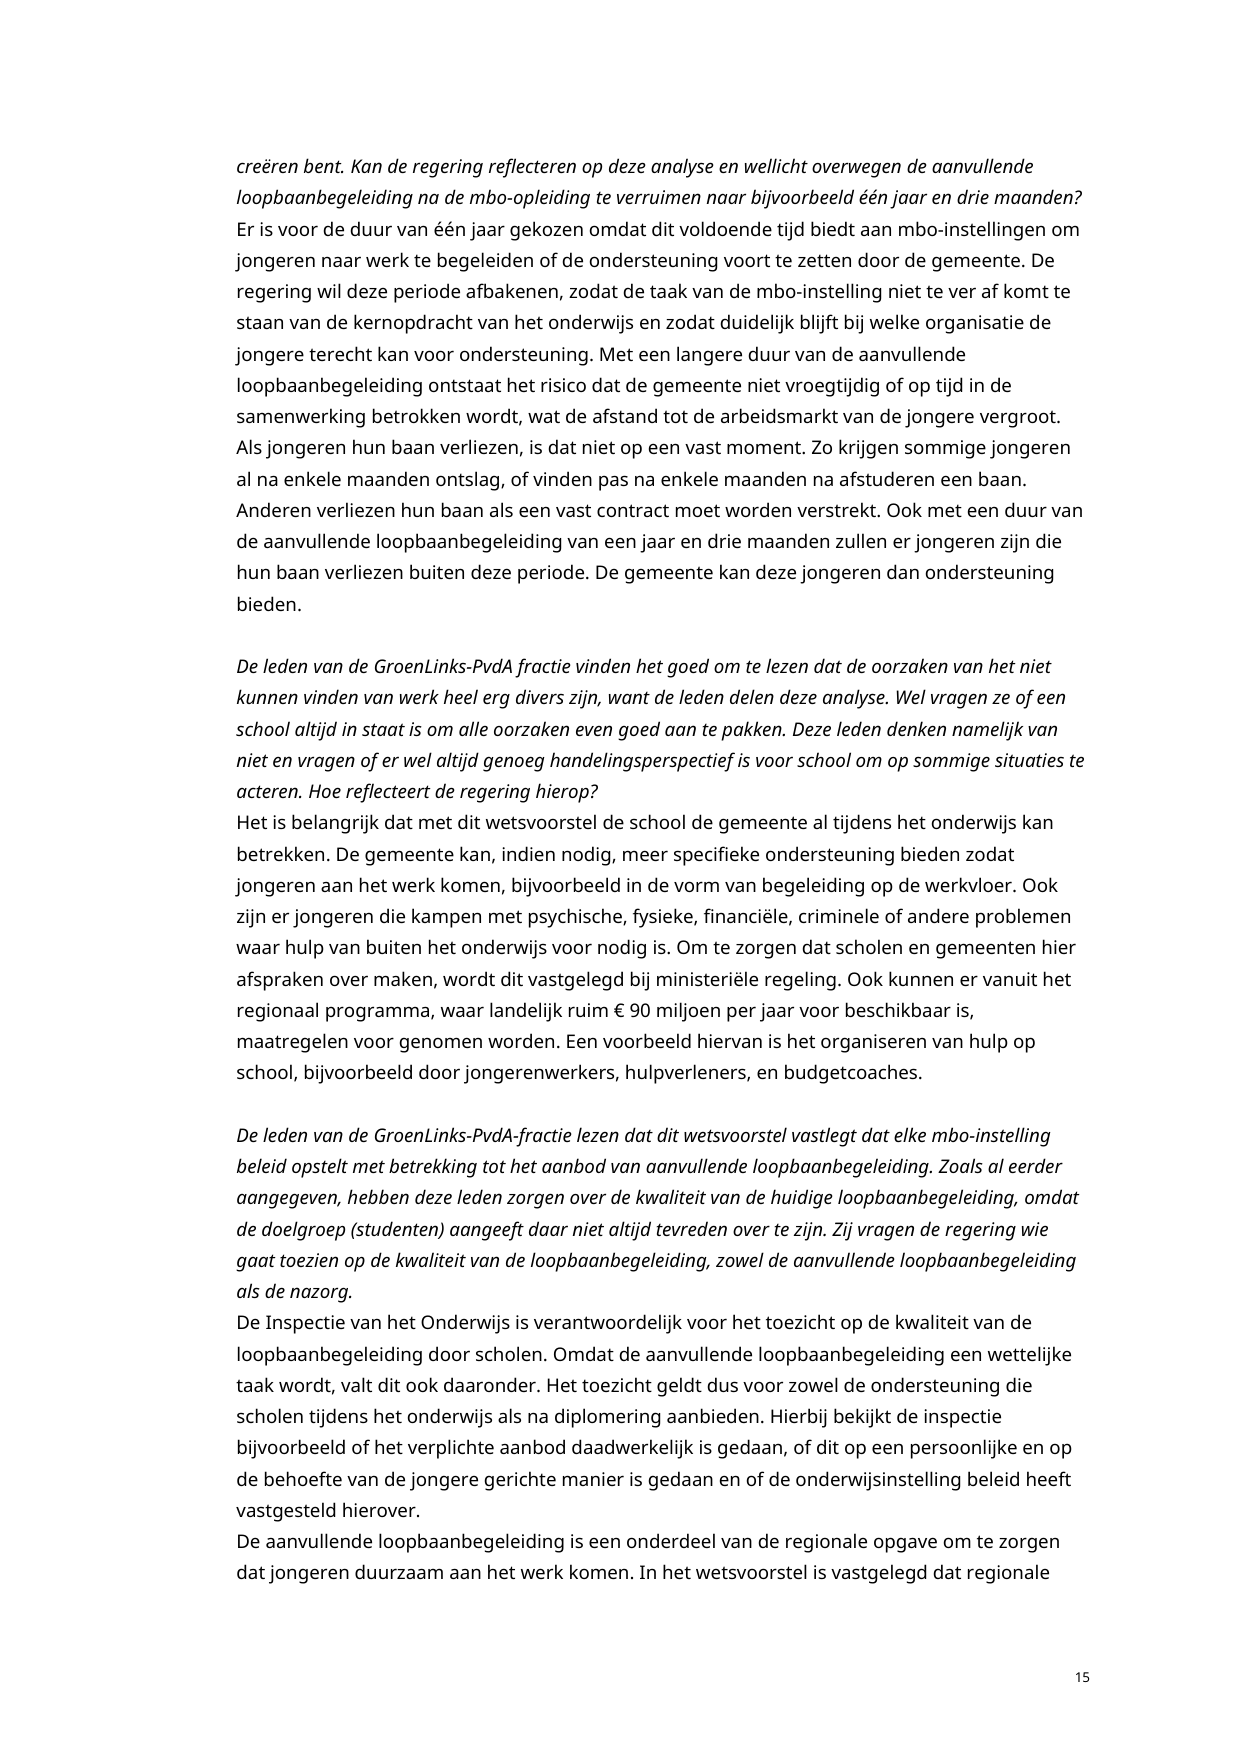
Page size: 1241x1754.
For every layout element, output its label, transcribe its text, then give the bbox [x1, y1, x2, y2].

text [236, 148, 1090, 210]
text Er is voor de duur van één jaar gekozen omdat dit voldoende tijd biedt aan mbo-instellingen om jongeren naar werk te begeleiden of de ondersteuning voort te zetten door de gemeente. De regering wil deze periode afbakenen, zodat de taak van de mbo-instelling niet te ver af komt te staan van de kernopdracht van het onderwijs en zodat duidelijk blijft bij welke organisatie de jongere terecht kan voor ondersteuning. Met een langere duur van de aanvullende loopbaanbegeleiding ontstaat het risico dat de gemeente niet vroegtijdig of op tijd in de samenwerking betrokken wordt, wat de afstand tot de arbeidsmarkt van de jongere vergroot. Als jongeren hun baan verliezen, is dat niet op een vast moment. Zo krijgen sommige jongeren al na enkele maanden ontslag, of vinden pas na enkele maanden na afstuderen een baan. Anderen verliezen hun baan als een vast contract moet worden verstrekt. Ook met een duur van de aanvullende loopbaanbegeleiding van een jaar en drie maanden zullen er jongeren zijn die hun baan verliezen buiten deze periode. De gemeente kan deze jongeren dan ondersteuning bieden. [236, 210, 1090, 616]
text De leden van de GroenLinks-PvdA fractie vinden het goed om te lezen dat de oorzaken van het niet kunnen vinden van werk heel erg divers zijn, want de leden delen deze analyse. Wel vragen ze of een school altijd in staat is om alle oorzaken even goed aan te pakken. Deze leden denken namelijk van niet en vragen of er wel altijd genoeg handelingsperspectief is voor school om op sommige situaties te acteren. Hoe reflecteert de regering hierop? [236, 648, 1090, 804]
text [236, 1523, 1090, 1585]
text Het is belangrijk dat met dit wetsvoorstel de school de gemeente al tijdens het onderwijs kan betrekken. De gemeente kan, indien nodig, meer specifieke ondersteuning bieden zodat jongeren aan het werk komen, bijvoorbeeld in de vorm van begeleiding op de werkvloer. Ook zijn er jongeren die kampen met psychische, fysieke, financiële, criminele of andere problemen waar hulp van buiten het onderwijs voor nodig is. Om te zorgen dat scholen en gemeenten hier afspraken over maken, wordt dit vastgelegd bij ministeriële regeling. Ook kunnen er vanuit het regionaal programma, waar landelijk ruim € 90 miljoen per jaar voor beschikbaar is, maatregelen voor genomen worden. Een voorbeeld hiervan is het organiseren van hulp op school, bijvoorbeeld door jongerenwerkers, hulpverleners, en budgetcoaches. [236, 804, 1090, 1085]
text De leden van de GroenLinks-PvdA-fractie lezen dat dit wetsvoorstel vastlegt dat elke mbo-instelling beleid opstelt met betrekking tot het aanbod van aanvullende loopbaanbegeleiding. Zoals al eerder aangegeven, hebben deze leden zorgen over de kwaliteit van de huidige loopbaanbegeleiding, omdat de doelgroep (studenten) aangeeft daar niet altijd tevreden over te zijn. Zij vragen de regering wie gaat toezien op de kwaliteit van de loopbaanbegeleiding, zowel de aanvullende loopbaanbegeleiding als de nazorg. De Inspectie van het Onderwijs is verantwoordelijk voor het toezicht op de kwaliteit van de loopbaanbegeleiding door scholen. Omdat de aanvullende loopbaanbegeleiding een wettelijke taak wordt, valt dit ook daaronder. Het toezicht geldt dus voor zowel de ondersteuning die scholen tijdens het onderwijs als na diplomering aanbieden. Hierbij bekijkt de inspectie bijvoorbeeld of het verplichte aanbod daadwerkelijk is gedaan, of dit op een persoonlijke en op de behoefte van de jongere gerichte manier is gedaan en of de onderwijsinstelling beleid heeft vastgesteld hierover. [236, 1116, 1090, 1523]
